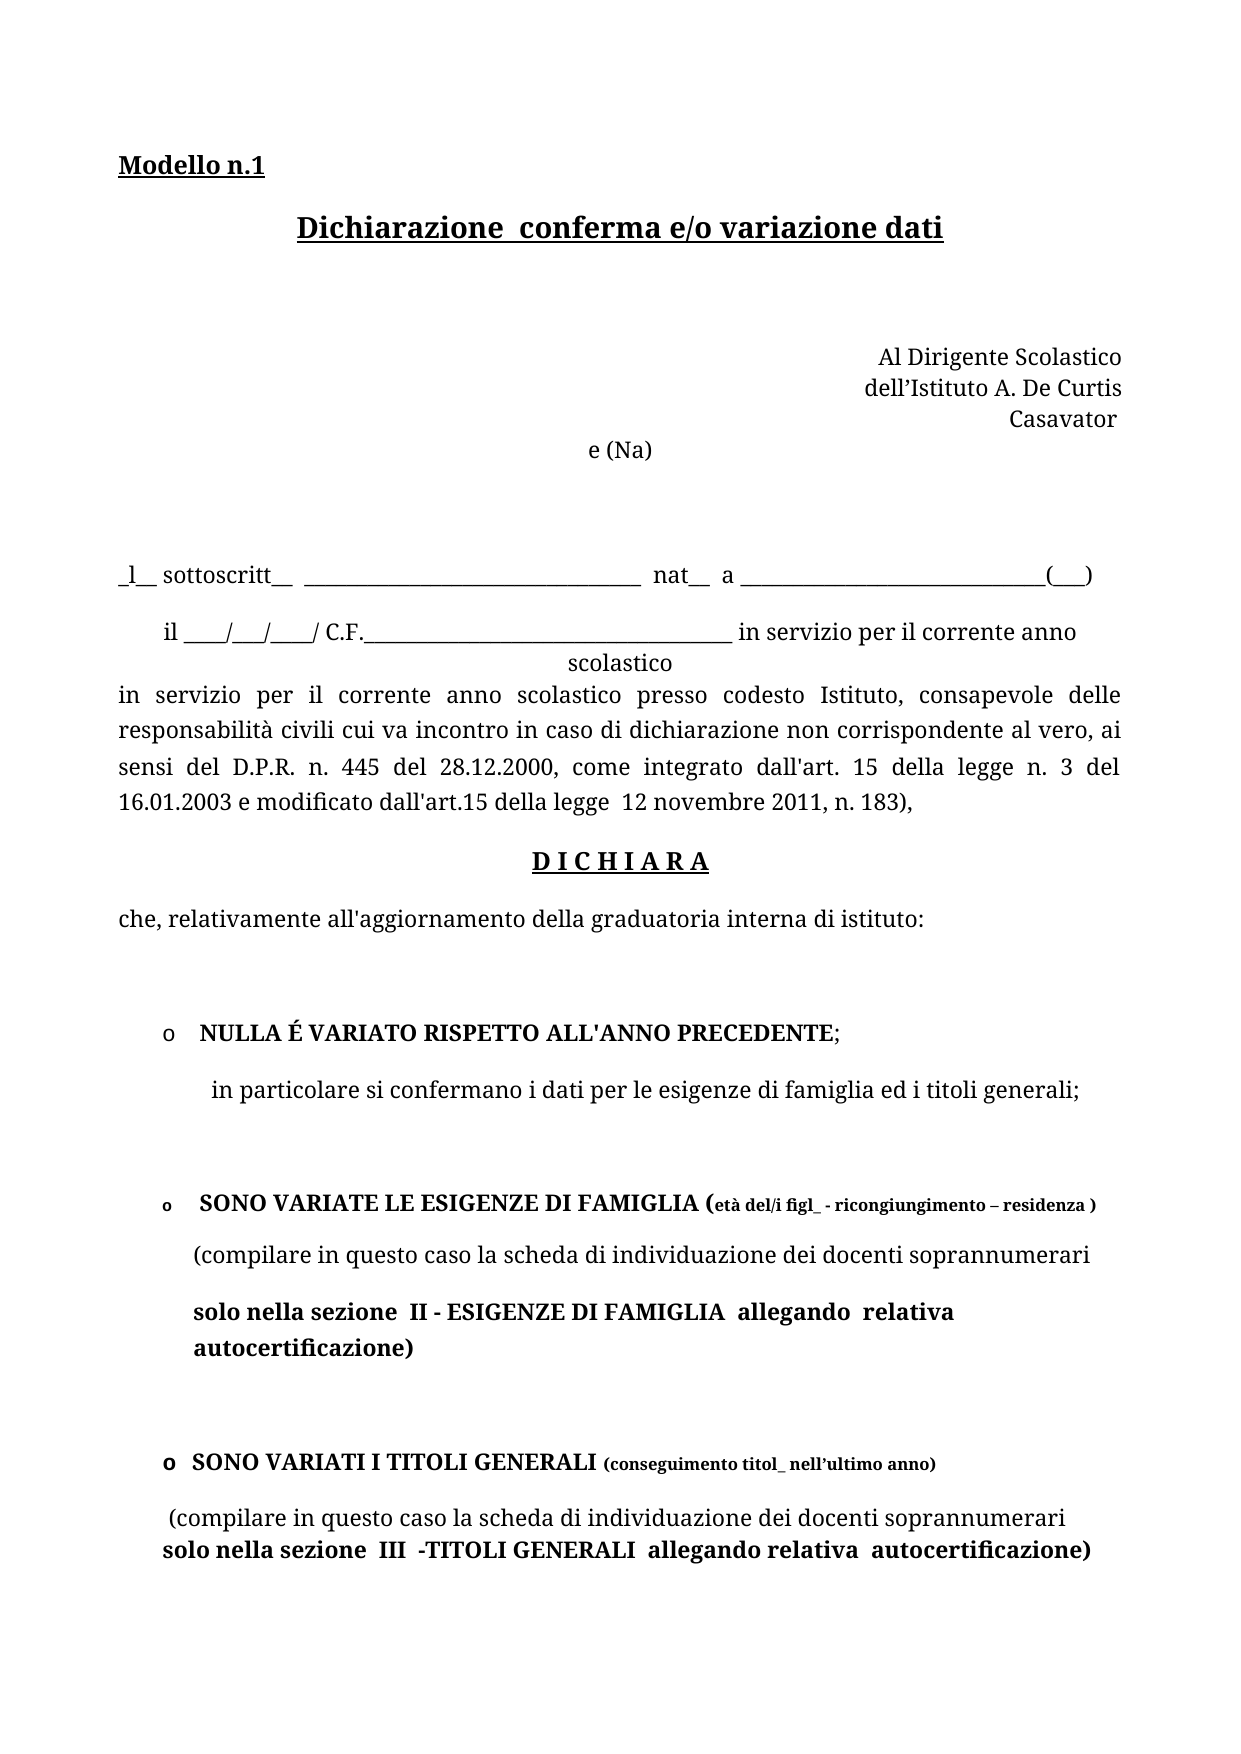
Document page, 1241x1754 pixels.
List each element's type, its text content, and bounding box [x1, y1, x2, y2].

text il ____/___/____/ C.F.___________________________________ in servizio per il corrente anno scolastico [118, 616, 1122, 678]
text Modello n.1 [118, 148, 1122, 182]
text _l__ sottoscritt__ ________________________________ nat__ a _____________________________(___) [118, 559, 1122, 591]
text dell’Istituto A. De Curtis [118, 372, 1122, 403]
text D I C H I A R A [118, 843, 1122, 877]
text Dichiarazione conferma e/o variazione dati [118, 208, 1122, 247]
text Casavatore (Na) [118, 403, 1122, 466]
list SONO VARIATE LE ESIGENZE DI FAMIGLIA (età del/i figl_ - ricongiungimento – residenza ) [162, 1187, 1122, 1218]
text in servizio per il corrente anno scolastico presso codesto Istituto, consapevole delle responsabilità civili cui va incontro in caso di dichiarazione non corrispondente al vero, ai sensi del D.P.R. n. 445 del 28.12.2000, come integrato dall'art. 15 della legge n. 3 del 16.01.2003 e modificato dall'art.15 della legge 12 novembre 2011, n. 183), [118, 678, 1122, 818]
list SONO VARIATI I TITOLI GENERALI (conseguimento titol_ nell’ultimo anno) [162, 1445, 1122, 1477]
list solo nella sezione III -TITOLI GENERALI allegando relativa autocertificazione) [162, 1533, 1167, 1565]
text che, relativamente all'aggiornamento della graduatoria interna di istituto: [118, 903, 1122, 934]
list in particolare si confermano i dati per le esigenze di famiglia ed i titoli generali; [199, 1073, 1122, 1105]
text Al Dirigente Scolastico [118, 341, 1122, 372]
list (compilare in questo caso la scheda di individuazione dei docenti soprannumerari [193, 1239, 1122, 1270]
list NULLA É VARIATO RISPETTO ALL'ANNO PRECEDENTE; [162, 1017, 1122, 1048]
list (compilare in questo caso la scheda di individuazione dei docenti soprannumerari [162, 1502, 1167, 1533]
list solo nella sezione II - ESIGENZE DI FAMIGLIA allegando relativa autocertificazione) [193, 1296, 1122, 1363]
